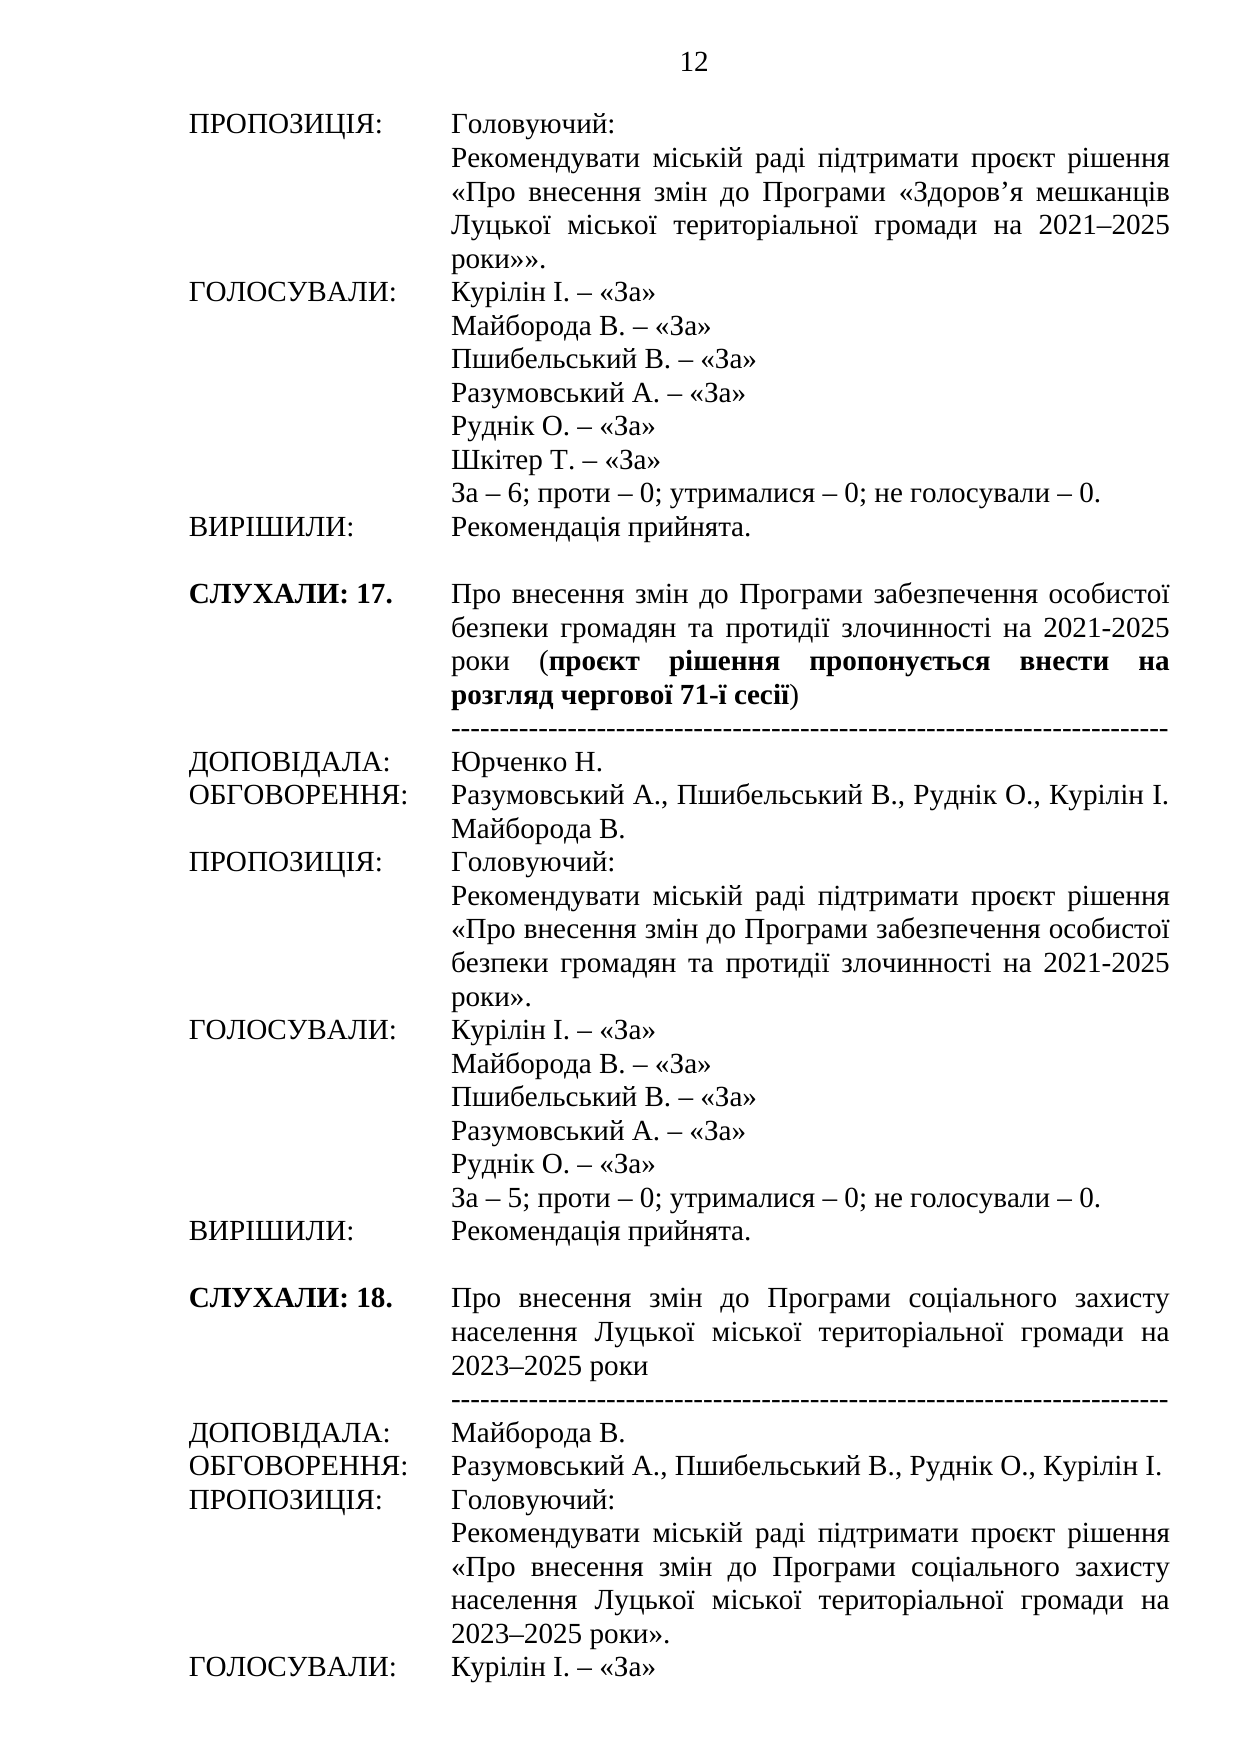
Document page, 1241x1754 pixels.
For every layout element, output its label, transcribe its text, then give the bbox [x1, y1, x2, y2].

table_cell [177, 107, 439, 576]
table_cell СЛУХАЛИ: 17. ДОПОВІДАЛА: ОБГОВОРЕННЯ: ПРОПОЗИЦІЯ: ГОЛОСУВАЛИ: ВИРІШИЛИ: [177, 576, 439, 1281]
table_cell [440, 1281, 1181, 1683]
table_cell Про внесення змін до Програми забезпечення особистої безпеки громадян та протидії злочинності на 2021-2025 роки (проєкт рішення пропонується внести на розгляд чергової 71-ї сесії) -------------------------------------------------------------------------- Юрченко Н. Разумовський А., Пшибельський В., Руднік О., Курілін І. Майборода В. Головуючий: Рекомендувати міській раді підтримати проєкт рішення «Про внесення змін до Програми забезпечення особистої безпеки громадян та протидії злочинності на 2021-2025 роки». Курілін І. – «За» Майборода В. – «За» Пшибельський В. – «За» Разумовський А. – «За» Руднік О. – «За» За – 5; проти – 0; утрималися – 0; не голосували – 0. Рекомендація прийнята. [440, 576, 1181, 1281]
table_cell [440, 107, 1181, 576]
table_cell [177, 1281, 439, 1683]
